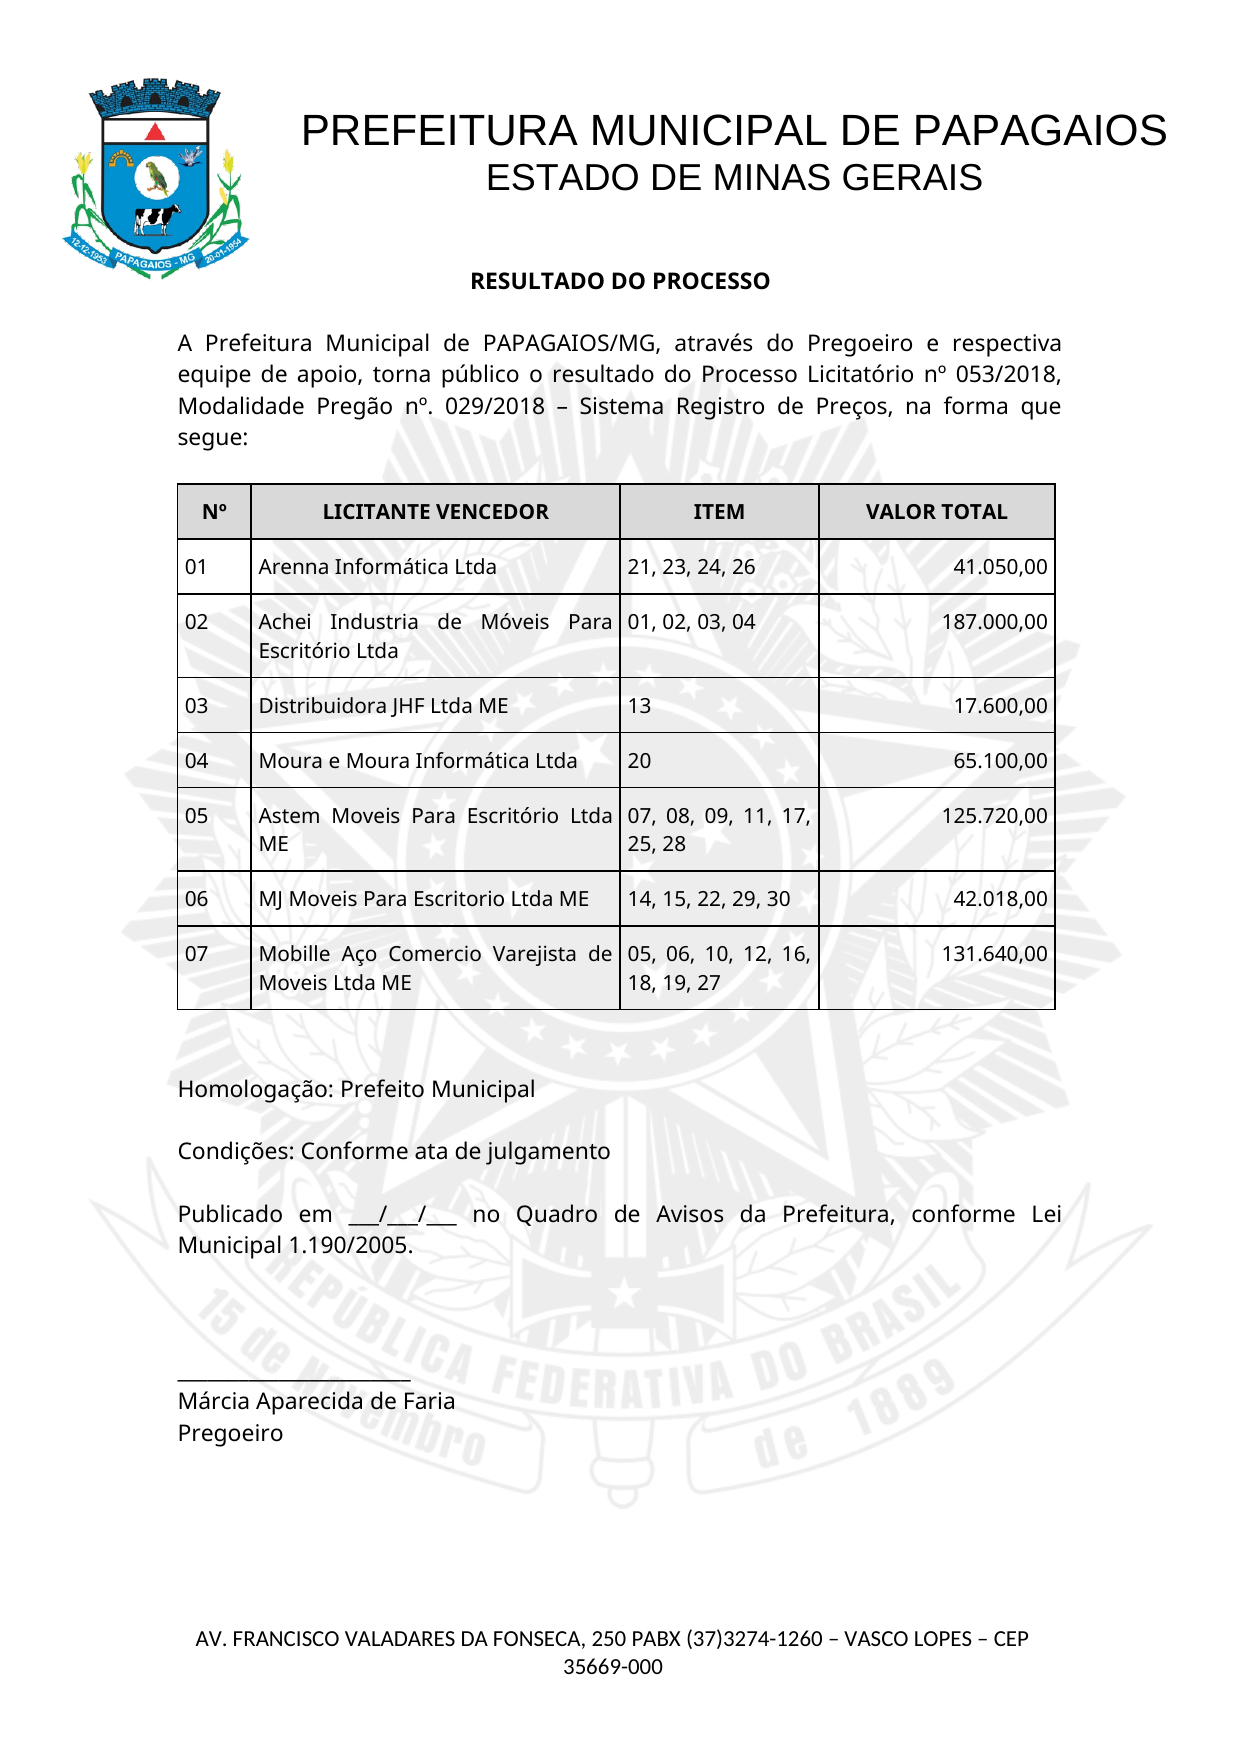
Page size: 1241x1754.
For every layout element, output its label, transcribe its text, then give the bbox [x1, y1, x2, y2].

table_cell MJ Moveis Para Escritorio Ltda ME [252, 872, 619, 925]
table_cell Mobille Aço Comercio Varejista de Moveis Ltda ME [252, 927, 619, 1009]
text Márcia Aparecida de Faria [177, 1385, 1063, 1416]
table_cell 02 [178, 595, 250, 677]
text A Prefeitura Municipal de PAPAGAIOS/MG, através do Pregoeiro e respectiva equipe de apoio, torna público o resultado do Processo Licitatório nº 053/2018, Modalidade Pregão nº. 029/2018 – Sistema Registro de Preços, na forma que segue: [177, 327, 1063, 452]
table_header Nº [178, 485, 250, 538]
table_cell 20 [621, 733, 818, 787]
table_cell 21, 23, 24, 26 [621, 540, 818, 593]
table_cell 41.050,00 [820, 540, 1054, 593]
table_header LICITANTE VENCEDOR [252, 485, 619, 538]
picture [88, 361, 1153, 1509]
picture [61, 73, 251, 281]
table_cell 04 [178, 733, 250, 787]
picture [163, 261, 171, 267]
text Publicado em ___/___/___ no Quadro de Avisos da Prefeitura, conforme Lei Municipal 1.190/2005. [177, 1198, 1063, 1260]
table_cell 03 [178, 678, 250, 732]
table_header VALOR TOTAL [820, 485, 1054, 538]
table_header ITEM [621, 485, 818, 538]
table_cell Achei Industria de Móveis Para Escritório Ltda [252, 595, 619, 677]
table_cell 42.018,00 [820, 872, 1054, 925]
text Condições: Conforme ata de julgamento [177, 1135, 1063, 1166]
table_cell 14, 15, 22, 29, 30 [621, 872, 818, 925]
picture [180, 255, 194, 263]
text RESULTADO DO PROCESSO [177, 264, 1063, 296]
text Pregoeiro [177, 1416, 1063, 1448]
table_cell 06 [178, 872, 250, 925]
table_cell 17.600,00 [820, 678, 1054, 732]
table_cell Moura e Moura Informática Ltda [252, 733, 619, 787]
table_cell 13 [621, 678, 818, 732]
table_cell Arenna Informática Ltda [252, 540, 619, 593]
table_cell 187.000,00 [820, 595, 1054, 677]
table_cell 05 [178, 788, 250, 870]
table_cell 07, 08, 09, 11, 17, 25, 28 [621, 788, 818, 870]
text _______________________ [177, 1354, 1063, 1385]
picture [226, 240, 241, 250]
table_cell Astem Moveis Para Escritório Ltda ME [252, 788, 619, 870]
table_cell Distribuidora JHF Ltda ME [252, 678, 619, 732]
table_cell 125.720,00 [820, 788, 1054, 870]
picture [206, 256, 214, 262]
table_cell 01, 02, 03, 04 [621, 595, 818, 677]
table_cell 05, 06, 10, 12, 16, 18, 19, 27 [621, 927, 818, 1009]
table_cell 65.100,00 [820, 733, 1054, 787]
table_cell 01 [178, 540, 250, 593]
table_cell 07 [178, 927, 250, 1009]
table_cell 131.640,00 [820, 927, 1054, 1009]
text Homologação: Prefeito Municipal [177, 1073, 1063, 1104]
